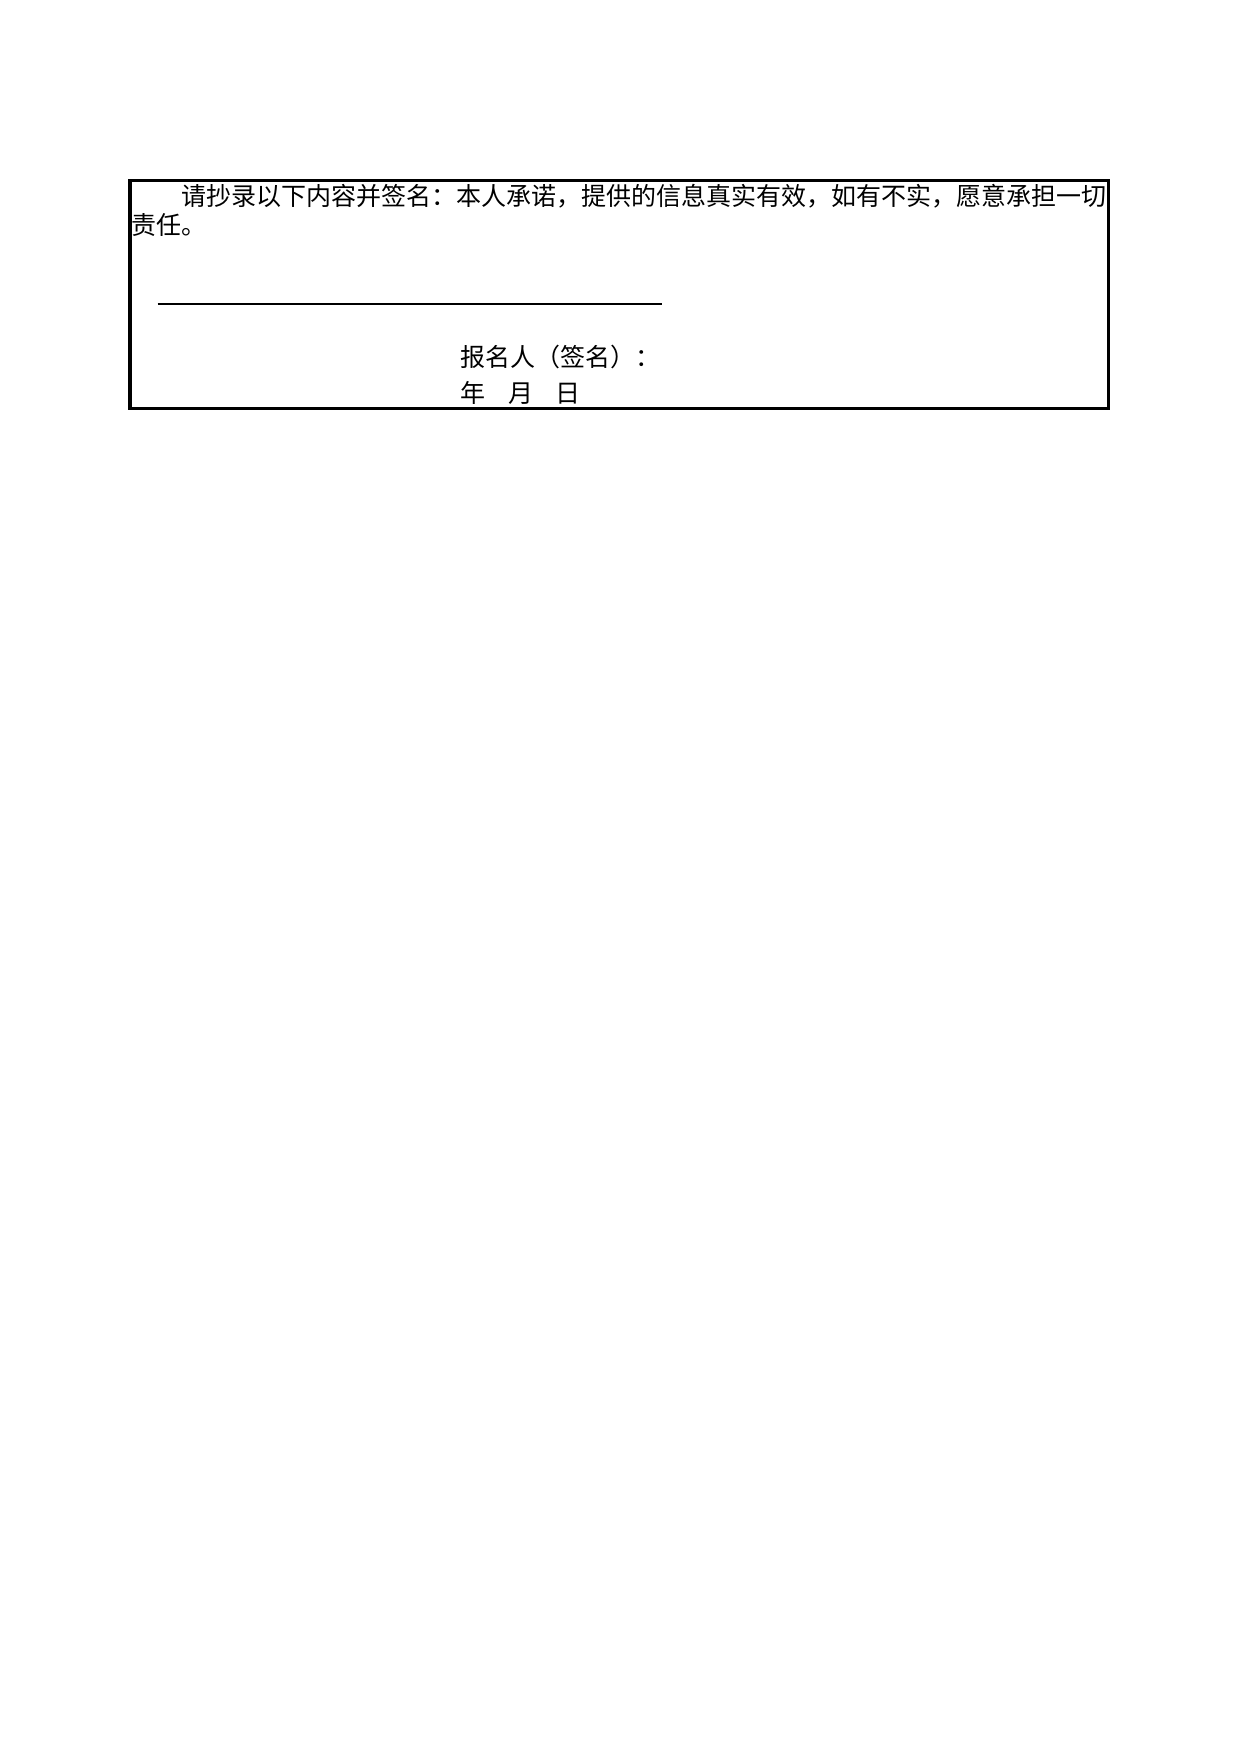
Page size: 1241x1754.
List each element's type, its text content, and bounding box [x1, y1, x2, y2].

table_cell 请抄录以下内容并签名：本人承诺，提供的信息真实有效，如有不实，愿意承担一切责任。 报名人（签名）： 年 月 日 [132, 182, 1107, 407]
